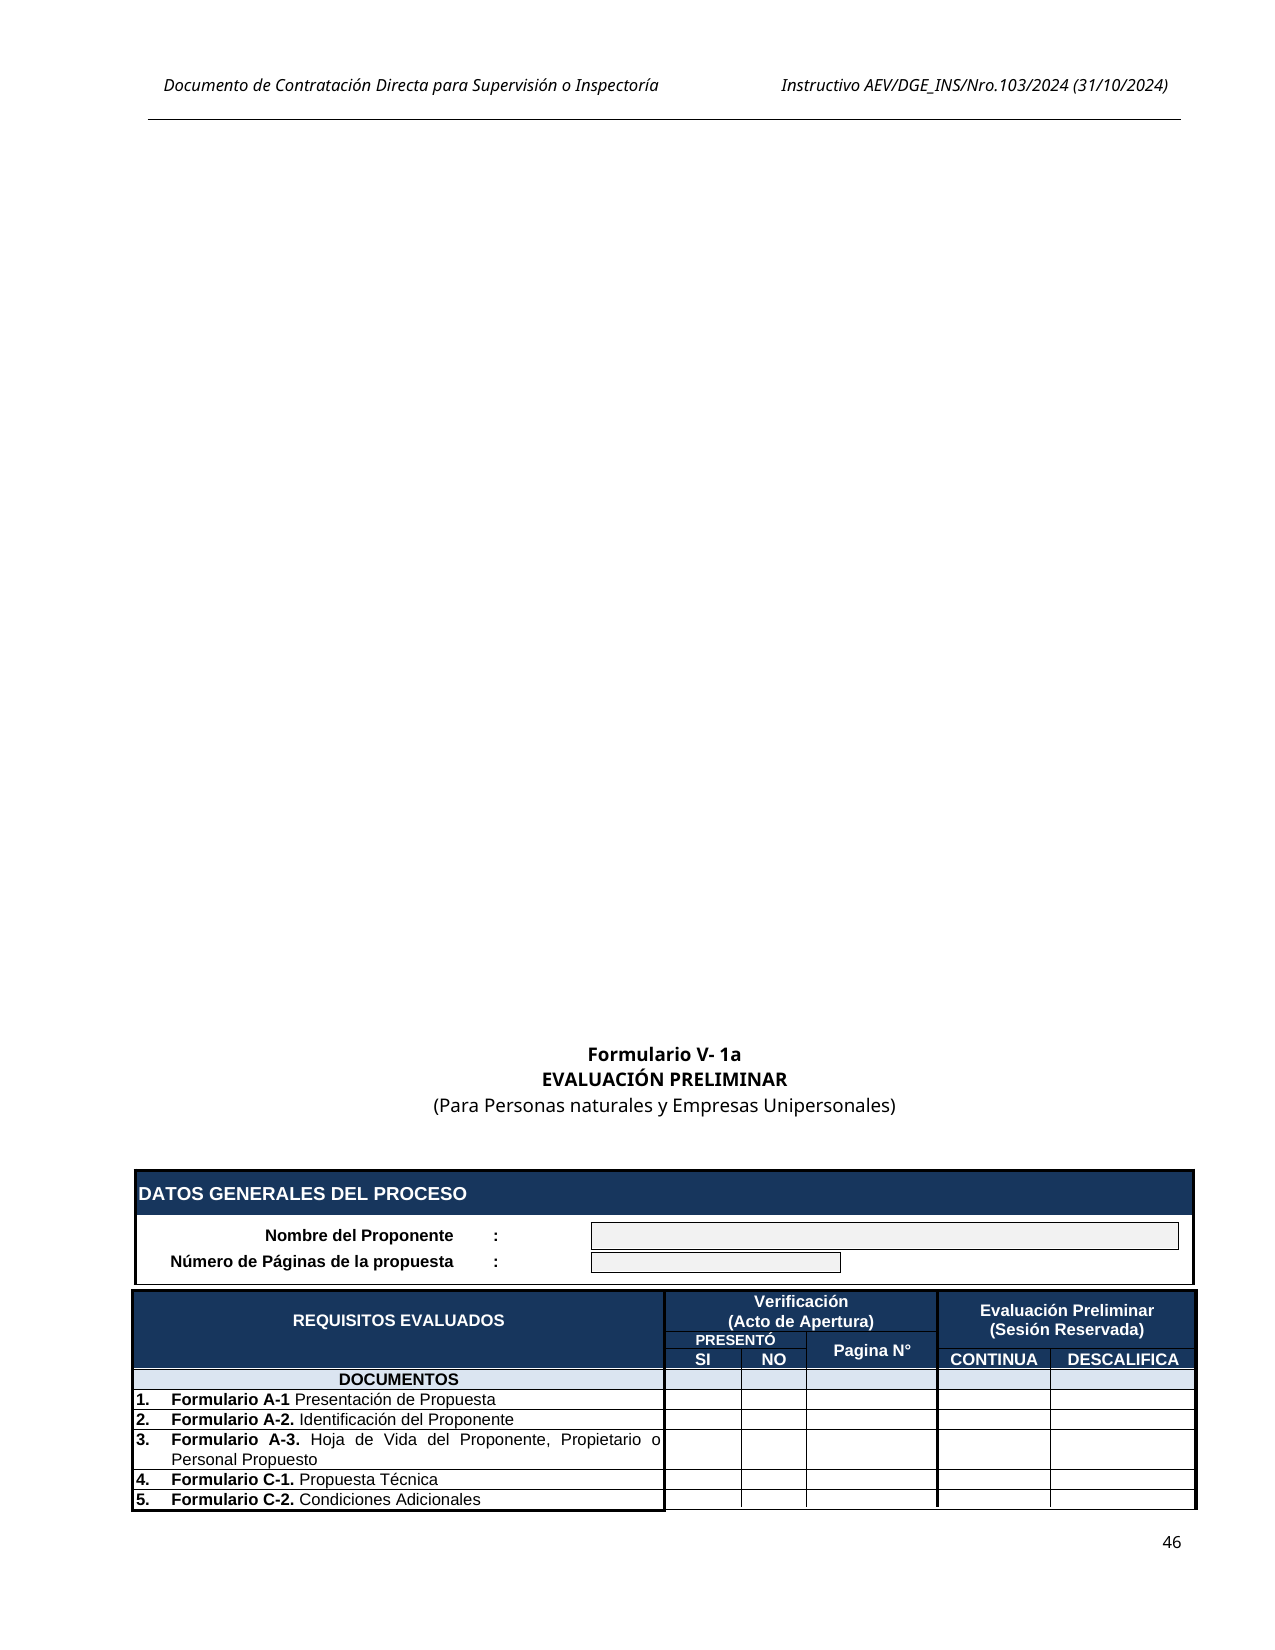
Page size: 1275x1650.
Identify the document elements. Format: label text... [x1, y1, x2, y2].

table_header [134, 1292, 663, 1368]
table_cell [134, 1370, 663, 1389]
text EVALUACIÓN PRELIMINAR [148, 1066, 1181, 1092]
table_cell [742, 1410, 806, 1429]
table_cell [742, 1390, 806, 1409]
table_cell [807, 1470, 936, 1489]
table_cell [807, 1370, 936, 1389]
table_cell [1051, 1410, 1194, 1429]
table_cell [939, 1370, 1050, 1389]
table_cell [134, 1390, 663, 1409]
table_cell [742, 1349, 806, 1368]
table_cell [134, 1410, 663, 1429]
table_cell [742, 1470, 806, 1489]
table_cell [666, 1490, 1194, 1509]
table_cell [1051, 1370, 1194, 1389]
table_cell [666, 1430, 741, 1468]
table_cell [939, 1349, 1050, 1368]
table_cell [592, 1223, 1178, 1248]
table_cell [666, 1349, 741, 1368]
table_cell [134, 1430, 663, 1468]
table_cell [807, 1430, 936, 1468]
text (Para Personas naturales y Empresas Unipersonales) [148, 1092, 1181, 1117]
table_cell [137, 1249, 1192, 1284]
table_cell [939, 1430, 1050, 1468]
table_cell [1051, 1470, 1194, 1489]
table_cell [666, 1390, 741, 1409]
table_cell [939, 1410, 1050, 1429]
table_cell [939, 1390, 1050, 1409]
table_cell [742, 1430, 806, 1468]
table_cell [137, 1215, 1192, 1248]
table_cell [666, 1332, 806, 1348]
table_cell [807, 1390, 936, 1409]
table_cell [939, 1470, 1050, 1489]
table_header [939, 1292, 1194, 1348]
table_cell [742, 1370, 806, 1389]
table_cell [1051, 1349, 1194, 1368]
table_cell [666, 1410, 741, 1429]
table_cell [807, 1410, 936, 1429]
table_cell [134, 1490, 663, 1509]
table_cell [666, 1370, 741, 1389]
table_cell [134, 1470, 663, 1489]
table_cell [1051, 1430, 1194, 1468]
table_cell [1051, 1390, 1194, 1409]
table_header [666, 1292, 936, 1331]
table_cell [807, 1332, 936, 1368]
text Formulario V- 1a [148, 1041, 1181, 1066]
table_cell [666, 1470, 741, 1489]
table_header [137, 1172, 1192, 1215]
